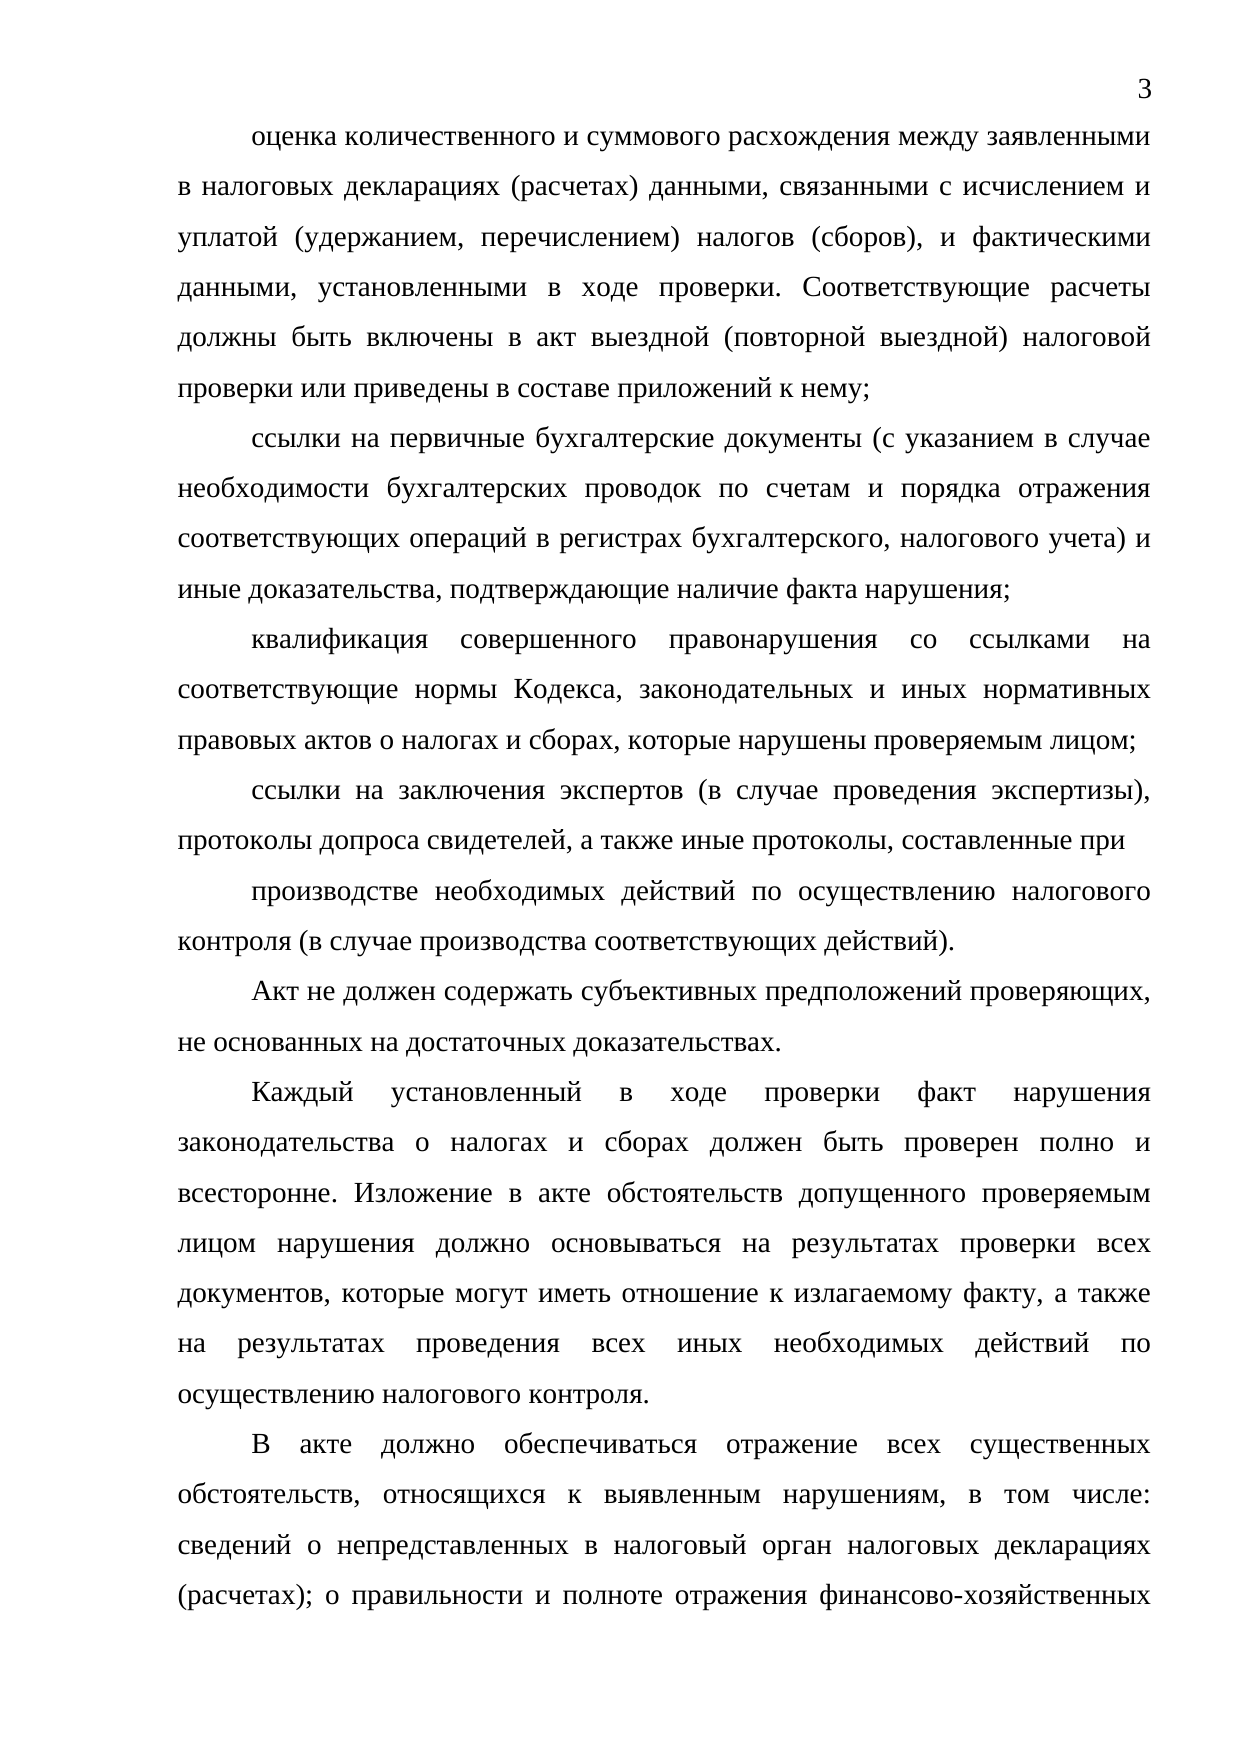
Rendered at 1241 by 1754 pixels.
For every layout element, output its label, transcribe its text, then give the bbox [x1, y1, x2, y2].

text ссылки на первичные бухгалтерские документы (с указанием в случае необходимости бухгалтерских проводок по счетам и порядка отражения соответствующих операций в регистрах бухгалтерского, налогового учета) и иные доказательства, подтверждающие наличие факта нарушения; [177, 420, 1152, 604]
text квалификация совершенного правонарушения со ссылками на соответствующие нормы Кодекса, законодательных и иных нормативных правовых актов о налогах и сборах, которые нарушены проверяемым лицом; [177, 621, 1152, 755]
text Акт не должен содержать субъективных предположений проверяющих, не основанных на достаточных доказательствах. [177, 973, 1152, 1057]
text ссылки на заключения экспертов (в случае проведения экспертизы), протоколы допроса свидетелей, а также иные протоколы, составленные при [177, 772, 1152, 856]
text производстве необходимых действий по осуществлению налогового контроля (в случае производства соответствующих действий). [177, 873, 1152, 957]
text Каждый установленный в ходе проверки факт нарушения законодательства о налогах и сборах должен быть проверен полно и всесторонне. Изложение в акте обстоятельств допущенного проверяемым лицом нарушения должно основываться на результатах проверки всех документов, которые могут иметь отношение к излагаемому факту, а также на результатах проведения всех иных необходимых действий по осуществлению налогового контроля. [177, 1074, 1152, 1409]
text оценка количественного и суммового расхождения между заявленными в налоговых декларациях (расчетах) данными, связанными с исчислением и уплатой (удержанием, перечислением) налогов (сборов), и фактическими данными, установленными в ходе проверки. Соответствующие расчеты должны быть включены в акт выездной (повторной выездной) налоговой проверки или приведены в составе приложений к нему; [177, 118, 1152, 403]
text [177, 1426, 1152, 1611]
